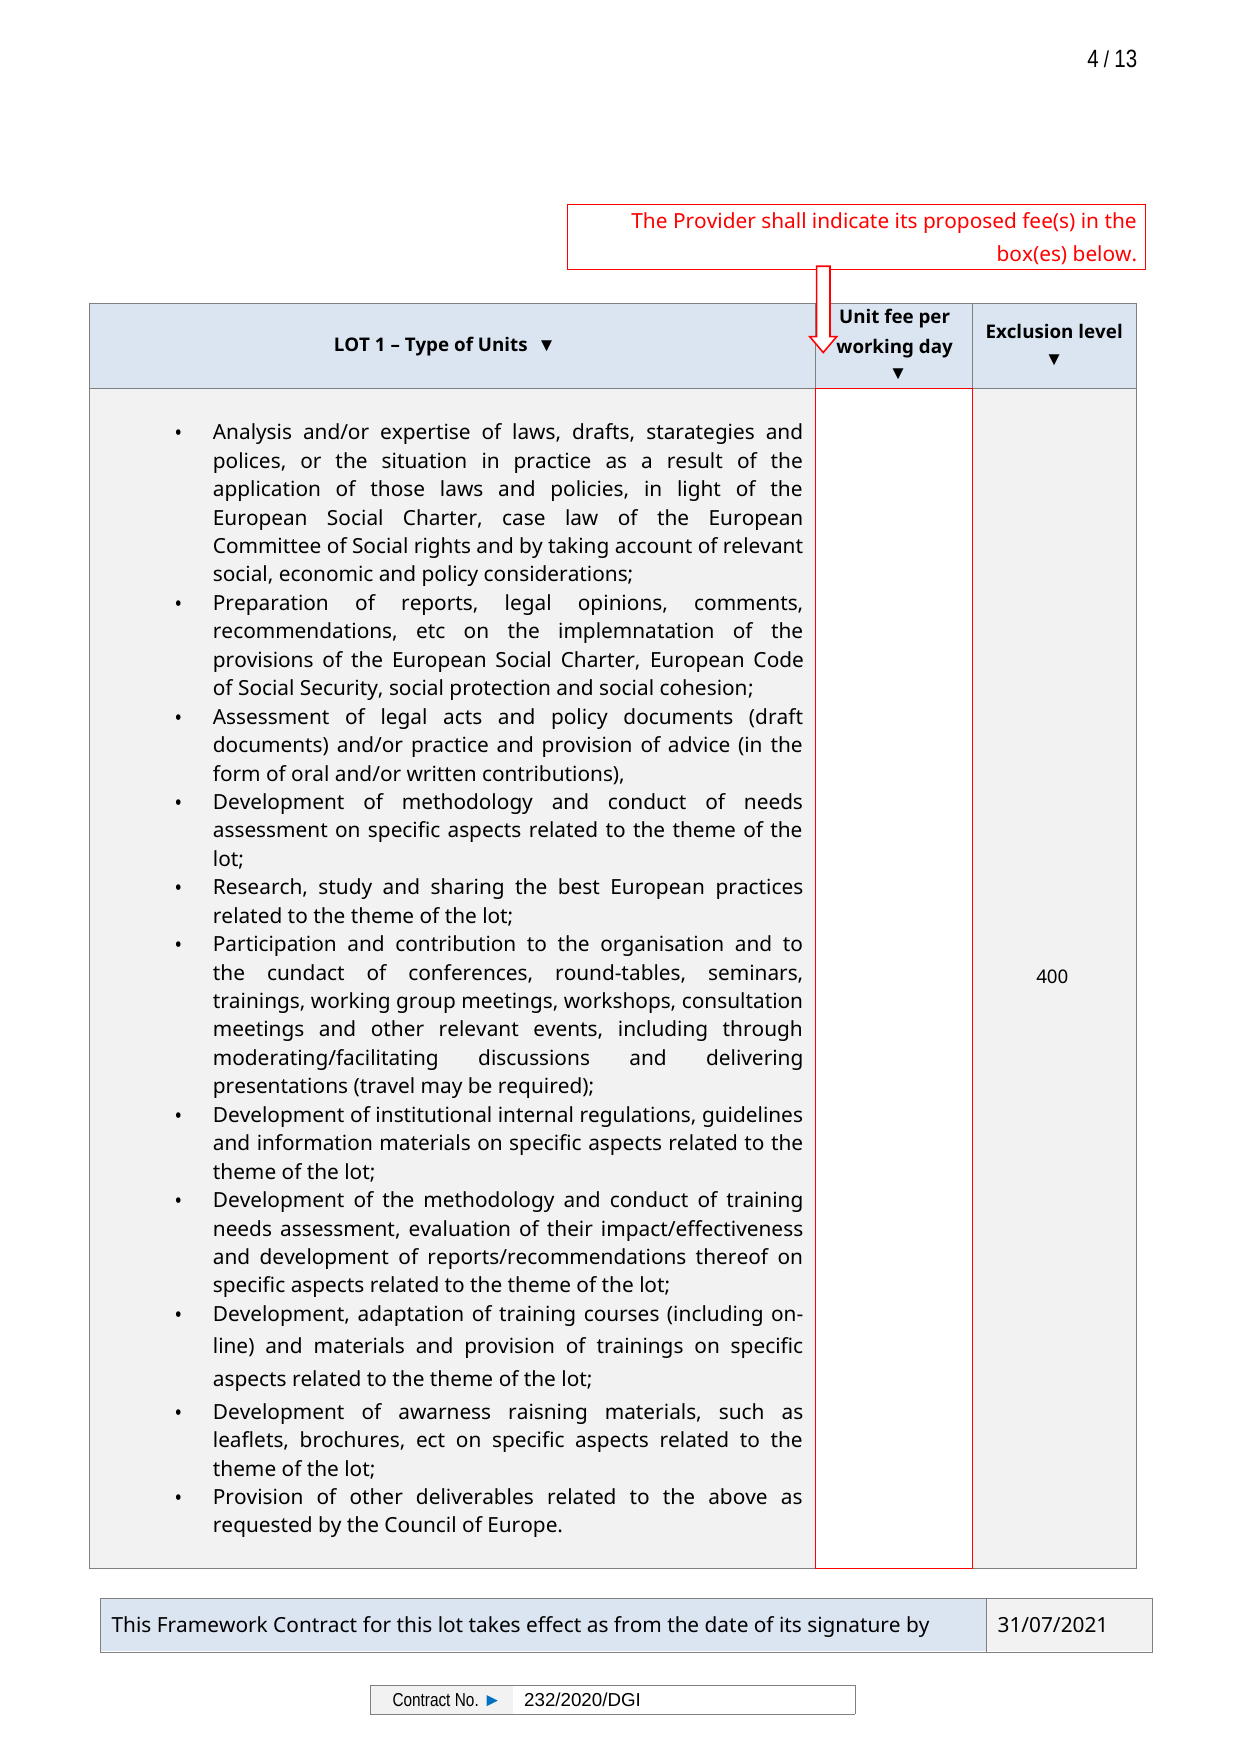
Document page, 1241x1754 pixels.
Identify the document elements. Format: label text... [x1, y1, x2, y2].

table_header [987, 1599, 1152, 1651]
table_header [101, 1599, 986, 1651]
table_header LOT 1 – Type of Units ▼ [90, 304, 815, 388]
table_header Unit fee per working day ▼ [816, 304, 972, 388]
table_cell Analysis and/or expertise of laws, drafts, starategies and polices, or the situation in practice as a result of the application of those laws and policies, in light of the European Social Charter, case law of the European Committee of Social rights and by taking account of relevant social, economic and policy considerations; Preparation of reports, legal opinions, comments, recommendations, etc on the implemnatation of the provisions of the European Social Charter, European Code of Social Security, social protection and social cohesion; Assessment of legal acts and policy documents (draft documents) and/or practice and provision of advice (in the form of oral and/or written contributions), Development of methodology and conduct of needs assessment on specific aspects related to the theme of the lot; Research, study and sharing the best European practices related to the theme of the lot; Participation and contribution to the organisation and to the cundact of conferences, round-tables, seminars, trainings, working group meetings, workshops, consultation meetings and other relevant events, including through moderating/facilitating discussions and delivering presentations (travel may be required); Development of institutional internal regulations, guidelines and information materials on specific aspects related to the theme of the lot; Development of the methodology and conduct of training needs assessment, evaluation of their impact/effectiveness and development of reports/recommendations thereof on specific aspects related to the theme of the lot; Development, adaptation of training courses (including on-line) and materials and provision of trainings on specific aspects related to the theme of the lot; Development of awarness raisning materials, such as leaflets, brochures, ect on specific aspects related to the theme of the lot; Provision of other deliverables related to the above as requested by the Council of Europe. [90, 389, 815, 1568]
table_cell 400 [973, 389, 1136, 1568]
text The Provider shall indicate its proposed fee(s) in the box(es) below. [568, 205, 1145, 269]
table_cell [816, 389, 972, 1568]
table_header Exclusion level ▼ [973, 304, 1136, 388]
